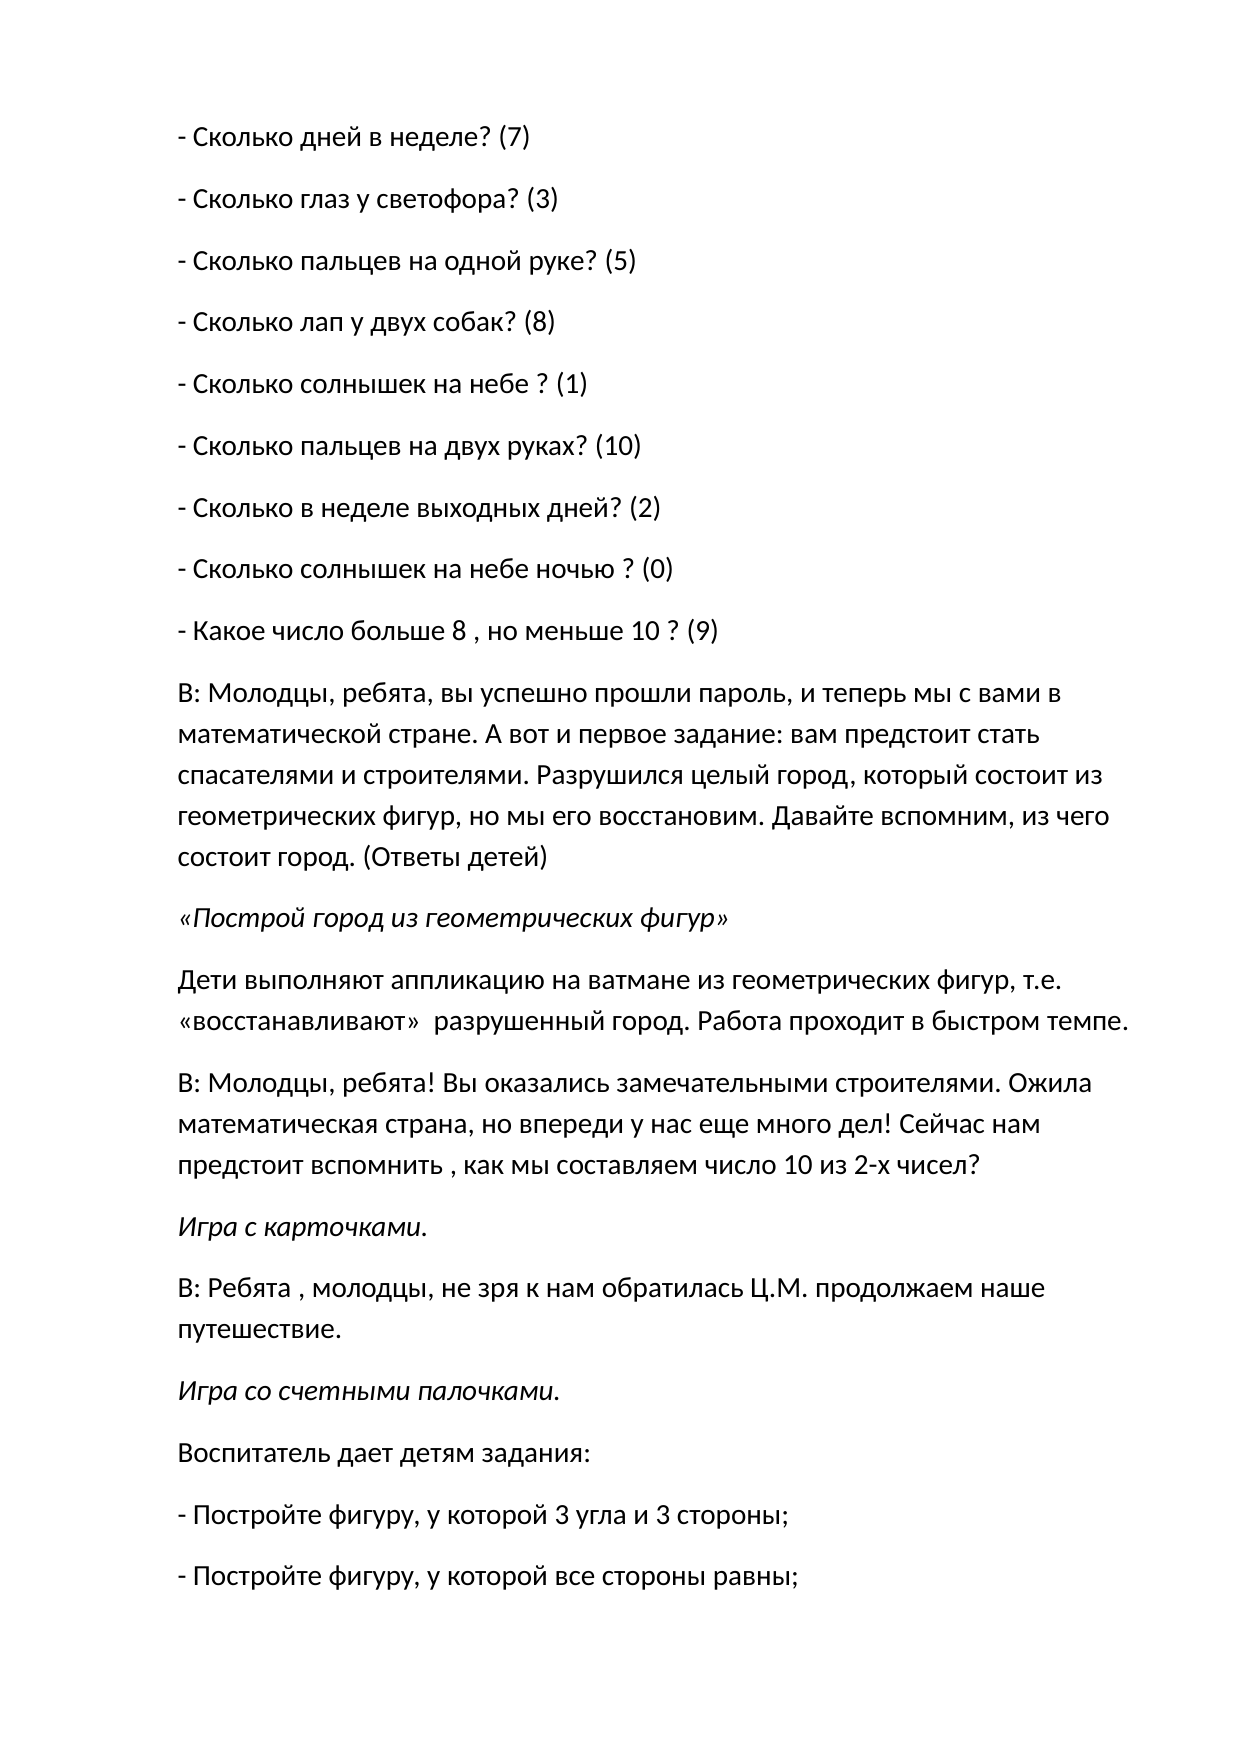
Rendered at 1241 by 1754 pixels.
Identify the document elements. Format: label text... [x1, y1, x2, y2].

text - Постройте фигуру, у которой 3 угла и 3 стороны; [177, 1496, 1152, 1531]
text Игра со счетными палочками. [177, 1372, 1152, 1408]
text «Построй город из геометрических фигур» [177, 899, 1152, 935]
text - Сколько в неделе выходных дней? (2) [177, 489, 1152, 524]
text Игра с карточками. [177, 1208, 1152, 1243]
text - Сколько дней в неделе? (7) [177, 118, 1152, 154]
text Воспитатель дает детям задания: [177, 1434, 1152, 1469]
text - Какое число больше 8 , но меньше 10 ? (9) [177, 612, 1152, 648]
text - Сколько солнышек на небе ? (1) [177, 365, 1152, 401]
text - Постройте фигуру, у которой все стороны равны; [177, 1557, 1152, 1593]
text - Сколько пальцев на двух руках? (10) [177, 427, 1152, 463]
text - Сколько лап у двух собак? (8) [177, 303, 1152, 339]
text В: Молодцы, ребята! Вы оказались замечательными строителями. Ожила математическая страна, но впереди у нас еще много дел! Сейчас нам предстоит вспомнить , как мы составляем число 10 из 2-х чисел? [177, 1064, 1152, 1182]
text В: Молодцы, ребята, вы успешно прошли пароль, и теперь мы с вами в математической стране. А вот и первое задание: вам предстоит стать спасателями и строителями. Разрушился целый город, который состоит из геометрических фигур, но мы его восстановим. Давайте вспомним, из чего состоит город. (Ответы детей) [177, 674, 1152, 873]
text Дети выполняют аппликацию на ватмане из геометрических фигур, т.е. «восстанавливают» разрушенный город. Работа проходит в быстром темпе. [177, 961, 1152, 1038]
text - Сколько глаз у светофора? (3) [177, 180, 1152, 216]
text В: Ребята , молодцы, не зря к нам обратилась Ц.М. продолжаем наше путешествие. [177, 1269, 1152, 1346]
text - Сколько солнышек на небе ночью ? (0) [177, 551, 1152, 586]
text - Сколько пальцев на одной руке? (5) [177, 242, 1152, 277]
